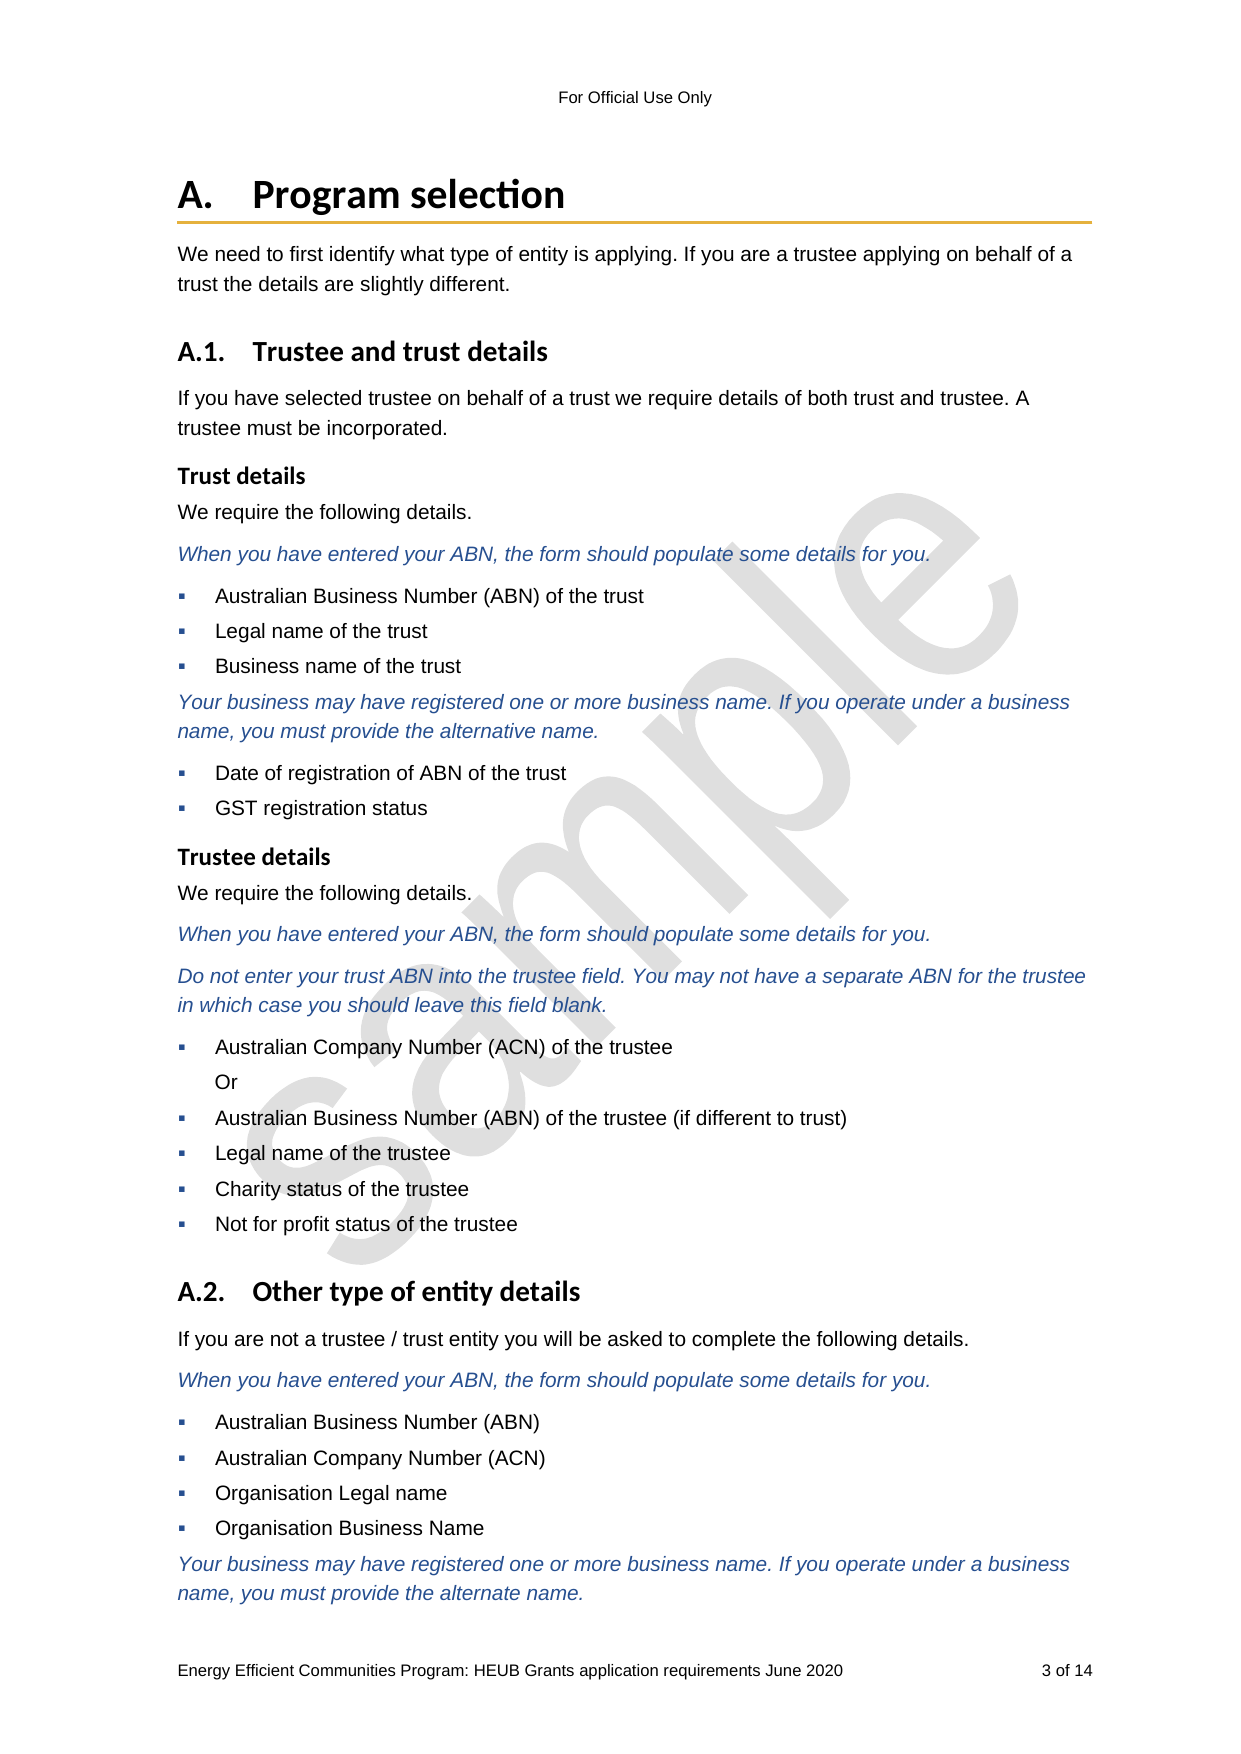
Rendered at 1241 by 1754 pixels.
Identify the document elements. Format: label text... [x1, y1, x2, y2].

text We need to first identify what type of entity is applying. If you are a trustee applying on behalf of a trust the details are slightly different. [177, 237, 1092, 295]
text When you have entered your ABN, the form should populate some details for you. [177, 917, 1092, 946]
list Date of registration of ABN of the trust [177, 755, 1092, 784]
text When you have entered your ABN, the form should populate some details for you. [177, 1363, 1092, 1392]
text We require the following details. [177, 875, 1092, 904]
subtitle Trustee details [177, 841, 1092, 871]
list Legal name of the trust [177, 614, 1092, 643]
list Australian Company Number (ACN) [177, 1440, 1092, 1469]
list Australian Company Number (ACN) of the trustee [177, 1029, 1092, 1059]
text Your business may have registered one or more business name. If you operate under a business name, you must provide the alternate name. [177, 1546, 1092, 1605]
text Your business may have registered one or more business name. If you operate under a business name, you must provide the alternative name. [177, 684, 1092, 743]
list Australian Business Number (ABN) of the trustee (if different to trust) [177, 1100, 1092, 1129]
subtitle Trustee and trust details [177, 333, 1092, 368]
subtitle Program selection [177, 168, 1092, 221]
list Organisation Legal name [177, 1476, 1092, 1505]
text If you have selected trustee on behalf of a trust we require details of both trust and trustee. A trustee must be incorporated. [177, 381, 1092, 439]
text If you are not a trustee / trust entity you will be asked to complete the following details. [177, 1321, 1092, 1351]
text We require the following details. [177, 495, 1092, 524]
list Or [214, 1065, 1092, 1094]
subtitle Trust details [177, 460, 1092, 491]
text Do not enter your trust ABN into the trustee field. You may not have a separate ABN for the trustee in which case you should leave this field blank. [177, 959, 1092, 1017]
list GST registration status [177, 791, 1092, 820]
list Not for profit status of the trustee [177, 1207, 1092, 1236]
list Australian Business Number (ABN) [177, 1405, 1092, 1434]
list Australian Business Number (ABN) of the trust [177, 578, 1092, 607]
list Legal name of the trustee [177, 1136, 1092, 1165]
list Charity status of the trustee [177, 1171, 1092, 1200]
list Business name of the trust [177, 649, 1092, 678]
list Organisation Business Name [177, 1511, 1092, 1540]
text When you have entered your ABN, the form should populate some details for you. [177, 537, 1092, 566]
subtitle Other type of entity details [177, 1273, 1092, 1309]
